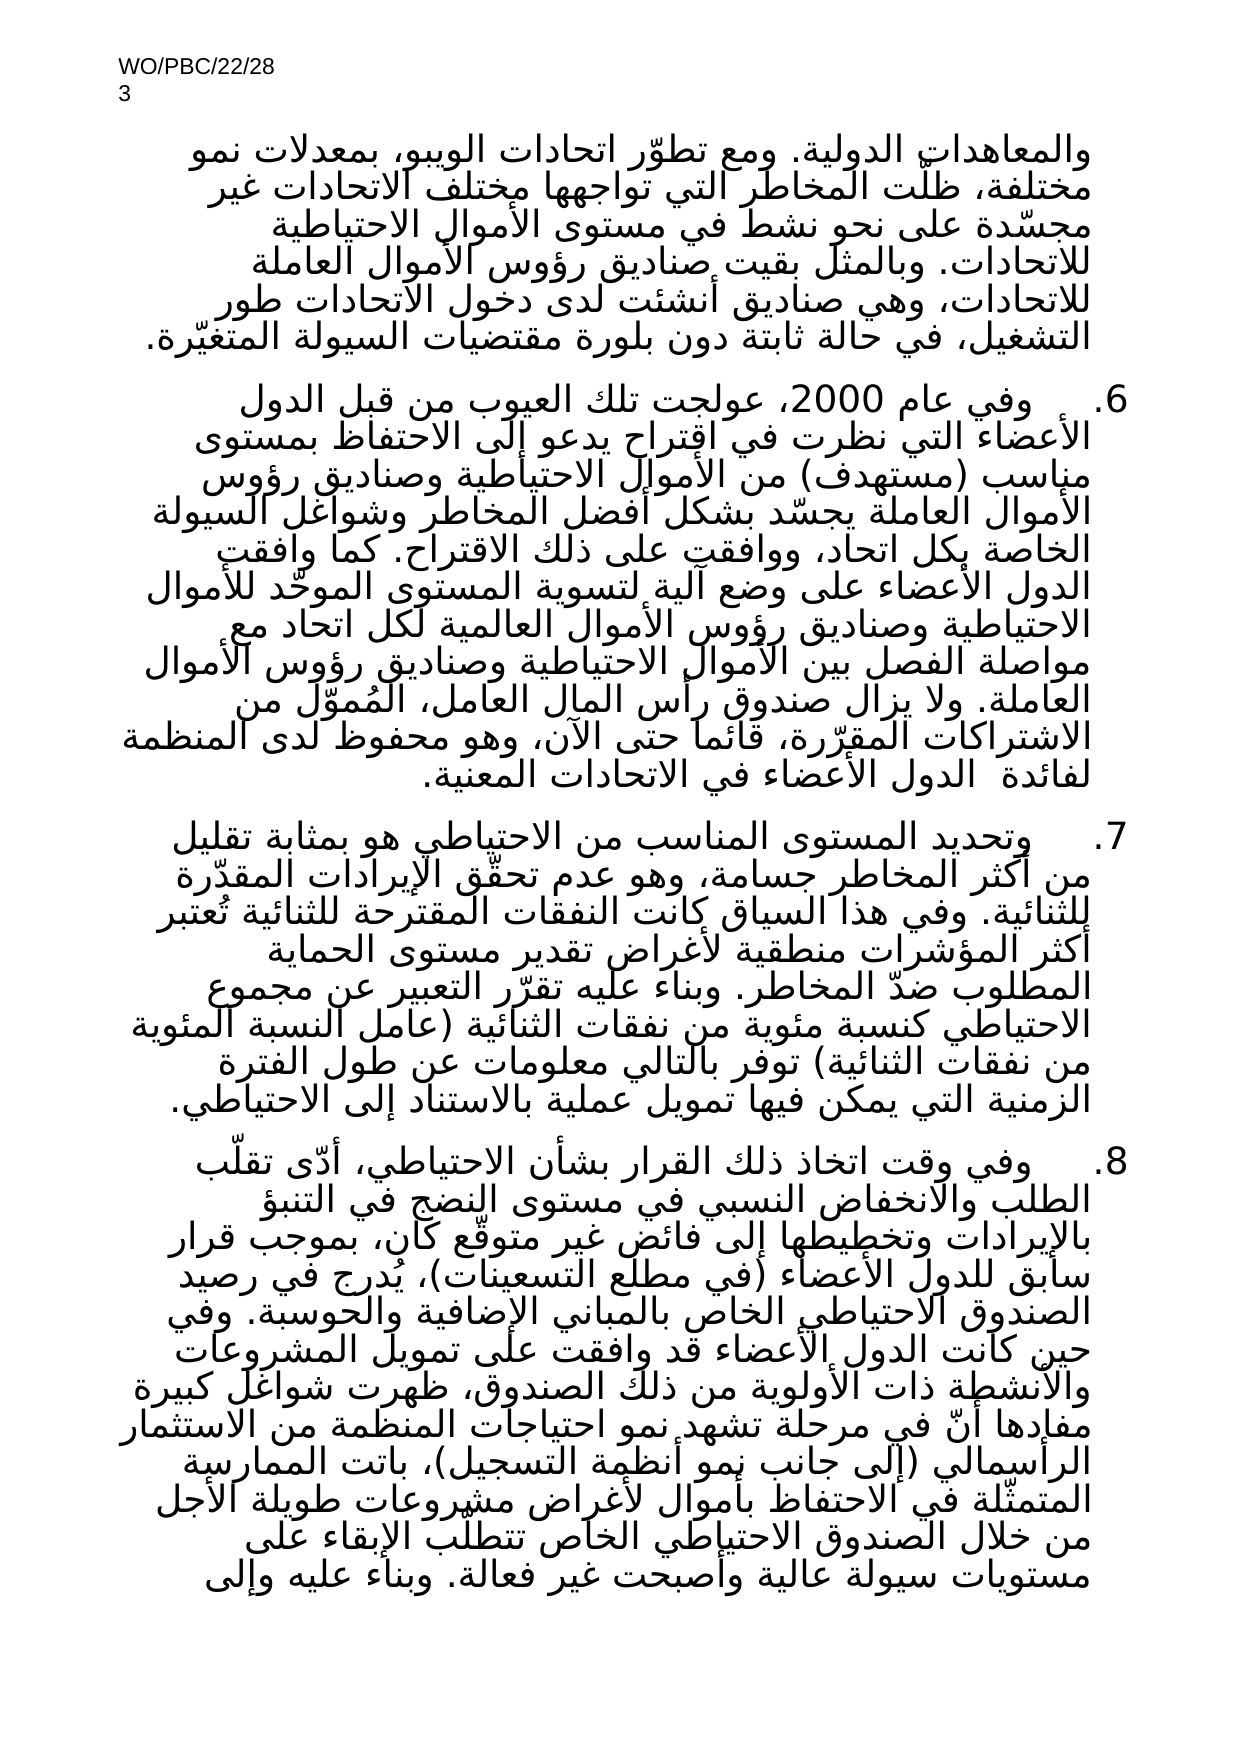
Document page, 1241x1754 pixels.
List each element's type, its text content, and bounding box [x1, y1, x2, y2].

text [118, 1145, 1092, 1595]
text وتحديد المستوى المناسب من الاحتياطي هو بمثابة تقليل من أكثر المخاطر جسامة، وهو عدم تحقّق الإيرادات المقدّرة للثنائية. وفي هذا السياق كانت النفقات المقترحة للثنائية تُعتبر أكثر المؤشرات منطقية لأغراض تقدير مستوى الحماية المطلوب ضدّ المخاطر. وبناء عليه تقرّر التعبير عن مجموع الاحتياطي كنسبة مئوية من نفقات الثنائية (عامل النسبة المئوية من نفقات الثنائية) توفر بالتالي معلومات عن طول الفترة الزمنية التي يمكن فيها تمويل عملية بالاستناد إلى الاحتياطي. [118, 820, 1092, 1120]
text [118, 132, 1092, 357]
text وفي عام 2000، عولجت تلك العيوب من قبل الدول الأعضاء التي نظرت في اقتراح يدعو إلى الاحتفاظ بمستوى مناسب (مستهدف) من الأموال الاحتياطية وصناديق رؤوس الأموال العاملة يجسّد بشكل أفضل المخاطر وشواغل السيولة الخاصة بكل اتحاد، ووافقت على ذلك الاقتراح. كما وافقت الدول الأعضاء على وضع آلية لتسوية المستوى الموحّد للأموال الاحتياطية وصناديق رؤوس الأموال العالمية لكل اتحاد مع مواصلة الفصل بين الأموال الاحتياطية وصناديق رؤوس الأموال العاملة. ولا يزال صندوق رأس المال العامل، المُموّل من الاشتراكات المقرّرة، قائما حتى الآن، وهو محفوظ لدى المنظمة لفائدة الدول الأعضاء في الاتحادات المعنية. [118, 382, 1092, 795]
